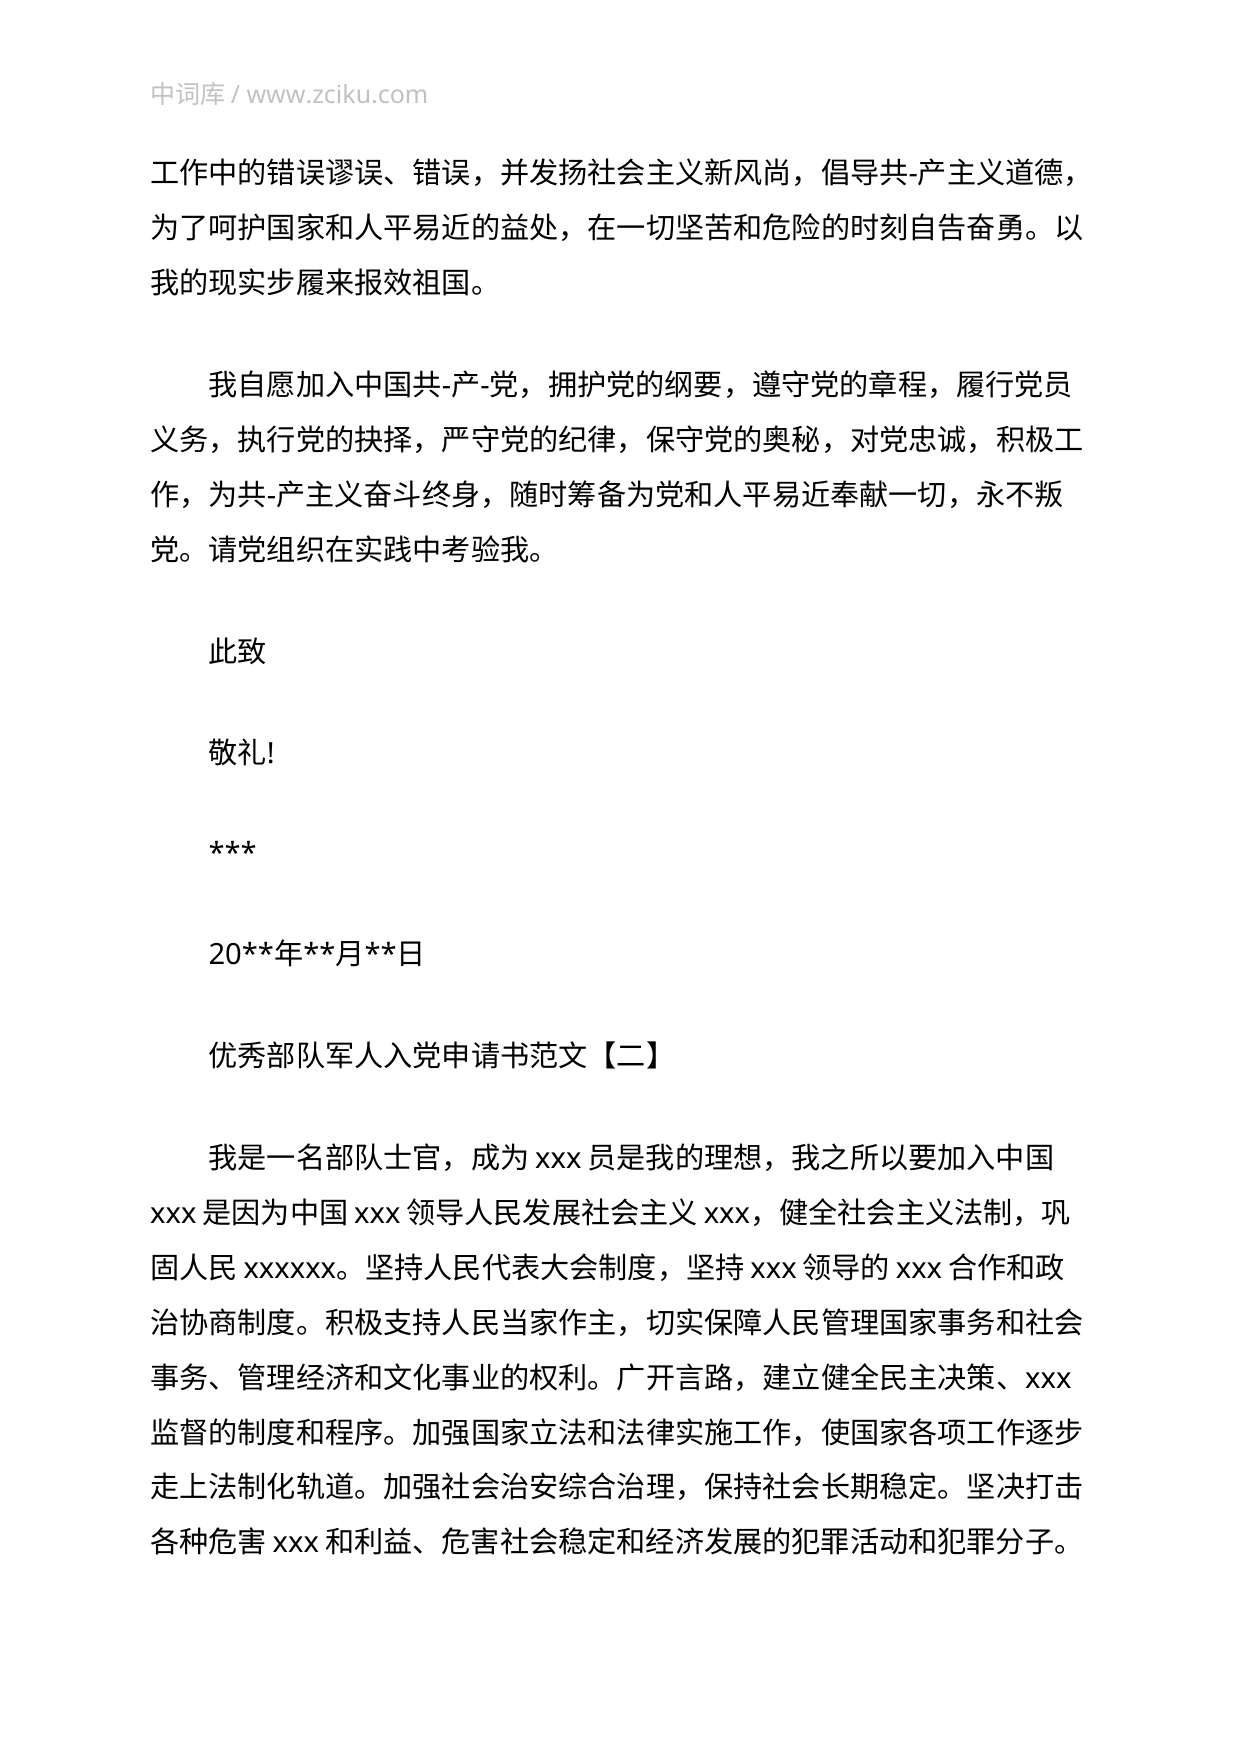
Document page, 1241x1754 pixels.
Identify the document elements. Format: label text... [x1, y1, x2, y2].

text 此致 [150, 628, 1090, 671]
text 优秀部队军人入党申请书范文【二】 [150, 1032, 1090, 1075]
text 敬礼! [150, 730, 1090, 772]
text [150, 1134, 1090, 1561]
text *** [150, 832, 1090, 872]
text 20**年**月**日 [150, 931, 1090, 973]
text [150, 150, 1090, 302]
text 我自愿加入中国共-产-党，拥护党的纲要，遵守党的章程，履行党员义务，执行党的抉择，严守党的纪律，保守党的奥秘，对党忠诚，积极工作，为共-产主义奋斗终身，随时筹备为党和人平易近奉献一切，永不叛党。请党组织在实践中考验我。 [150, 362, 1090, 569]
